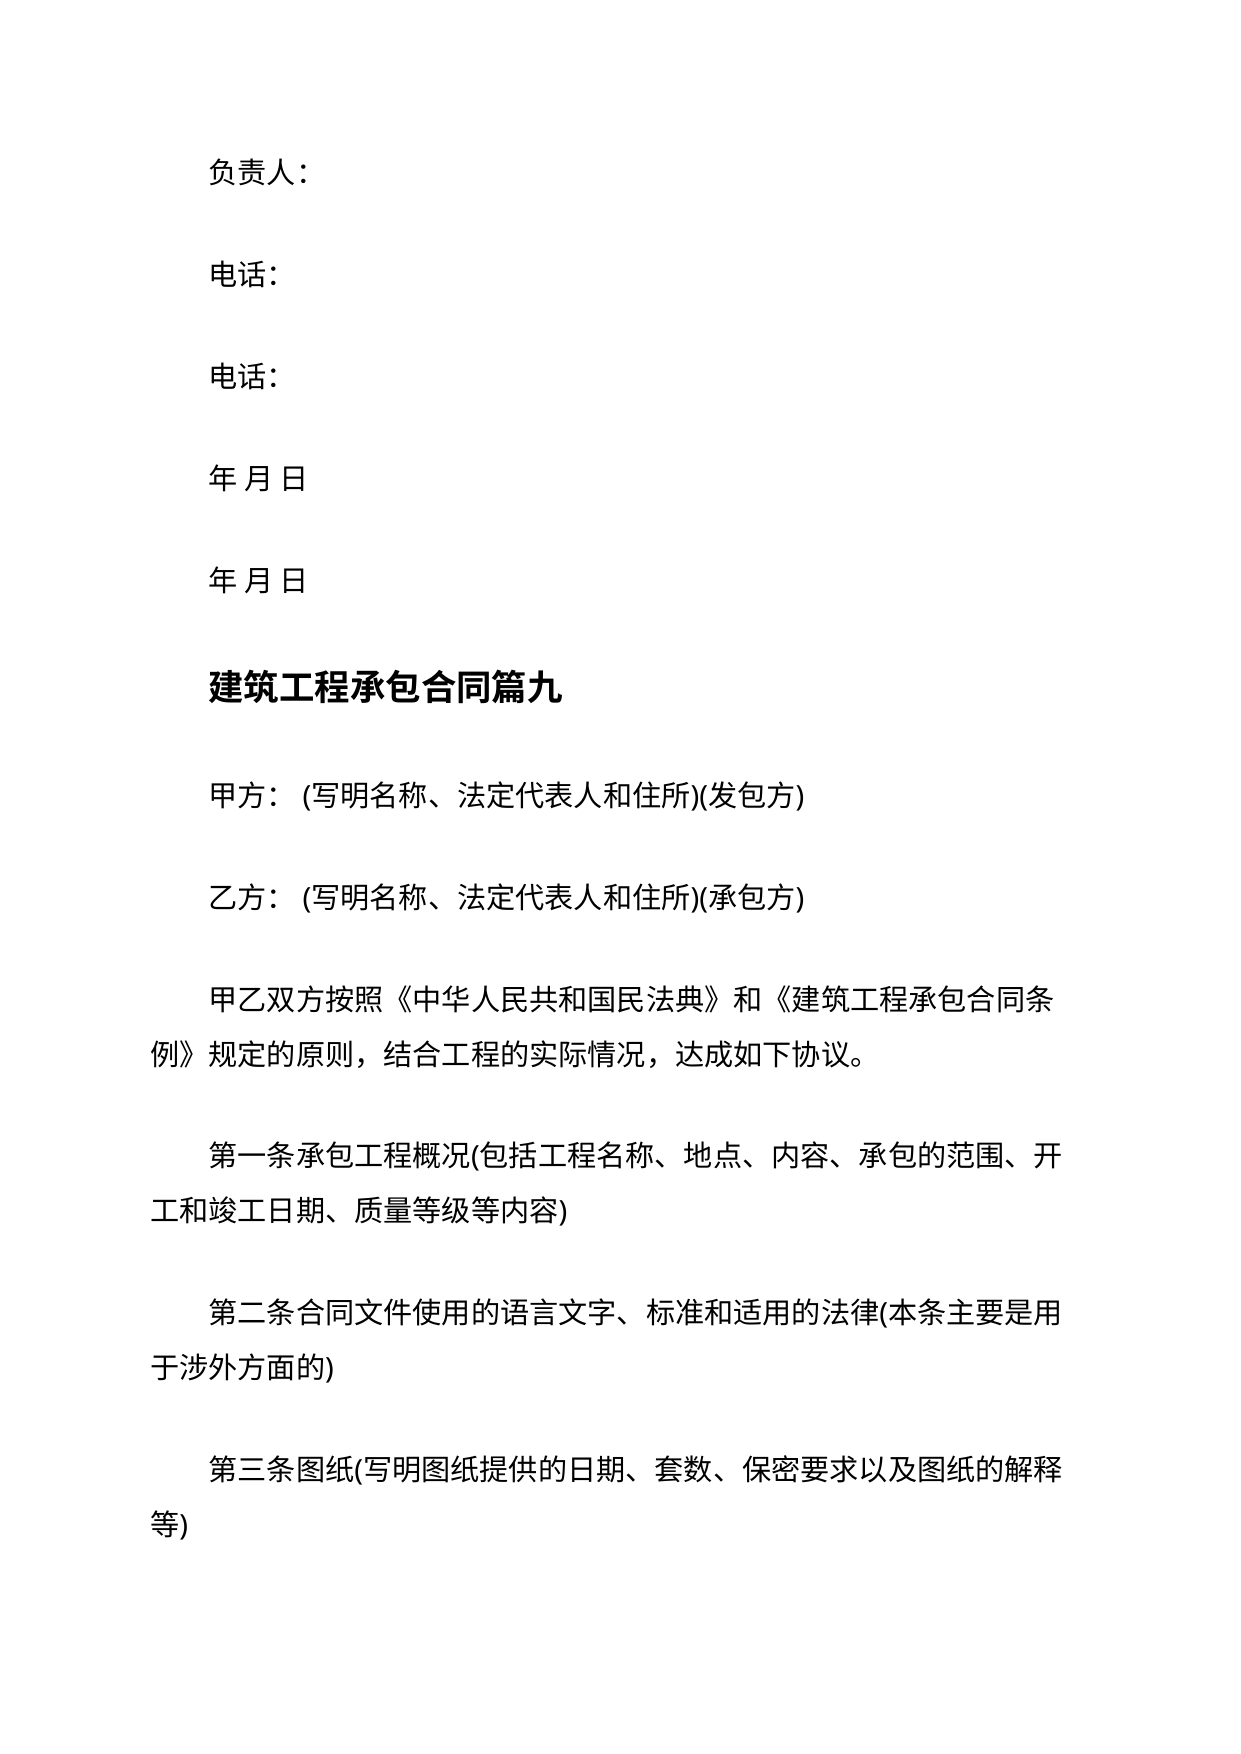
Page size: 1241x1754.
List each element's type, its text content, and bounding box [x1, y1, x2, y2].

text 年 月 日 [150, 557, 1090, 599]
text 甲方： (写明名称、法定代表人和住所)(发包方) [150, 772, 1090, 815]
text 甲乙双方按照《中华人民共和国民法典》和《建筑工程承包合同条例》规定的原则，结合工程的实际情况，达成如下协议。 [150, 976, 1090, 1073]
text 第三条图纸(写明图纸提供的日期、套数、保密要求以及图纸的解释等) [150, 1447, 1090, 1544]
text 电话： [150, 353, 1090, 396]
text 建筑工程承包合同篇九 [150, 659, 1090, 710]
text 第二条合同文件使用的语言文字、标准和适用的法律(本条主要是用于涉外方面的) [150, 1290, 1090, 1387]
text 第一条承包工程概况(包括工程名称、地点、内容、承包的范围、开工和竣工日期、质量等级等内容) [150, 1133, 1090, 1230]
text 电话： [150, 252, 1090, 294]
text 负责人： [150, 150, 1090, 192]
text 乙方： (写明名称、法定代表人和住所)(承包方) [150, 874, 1090, 917]
text 年 月 日 [150, 455, 1090, 498]
